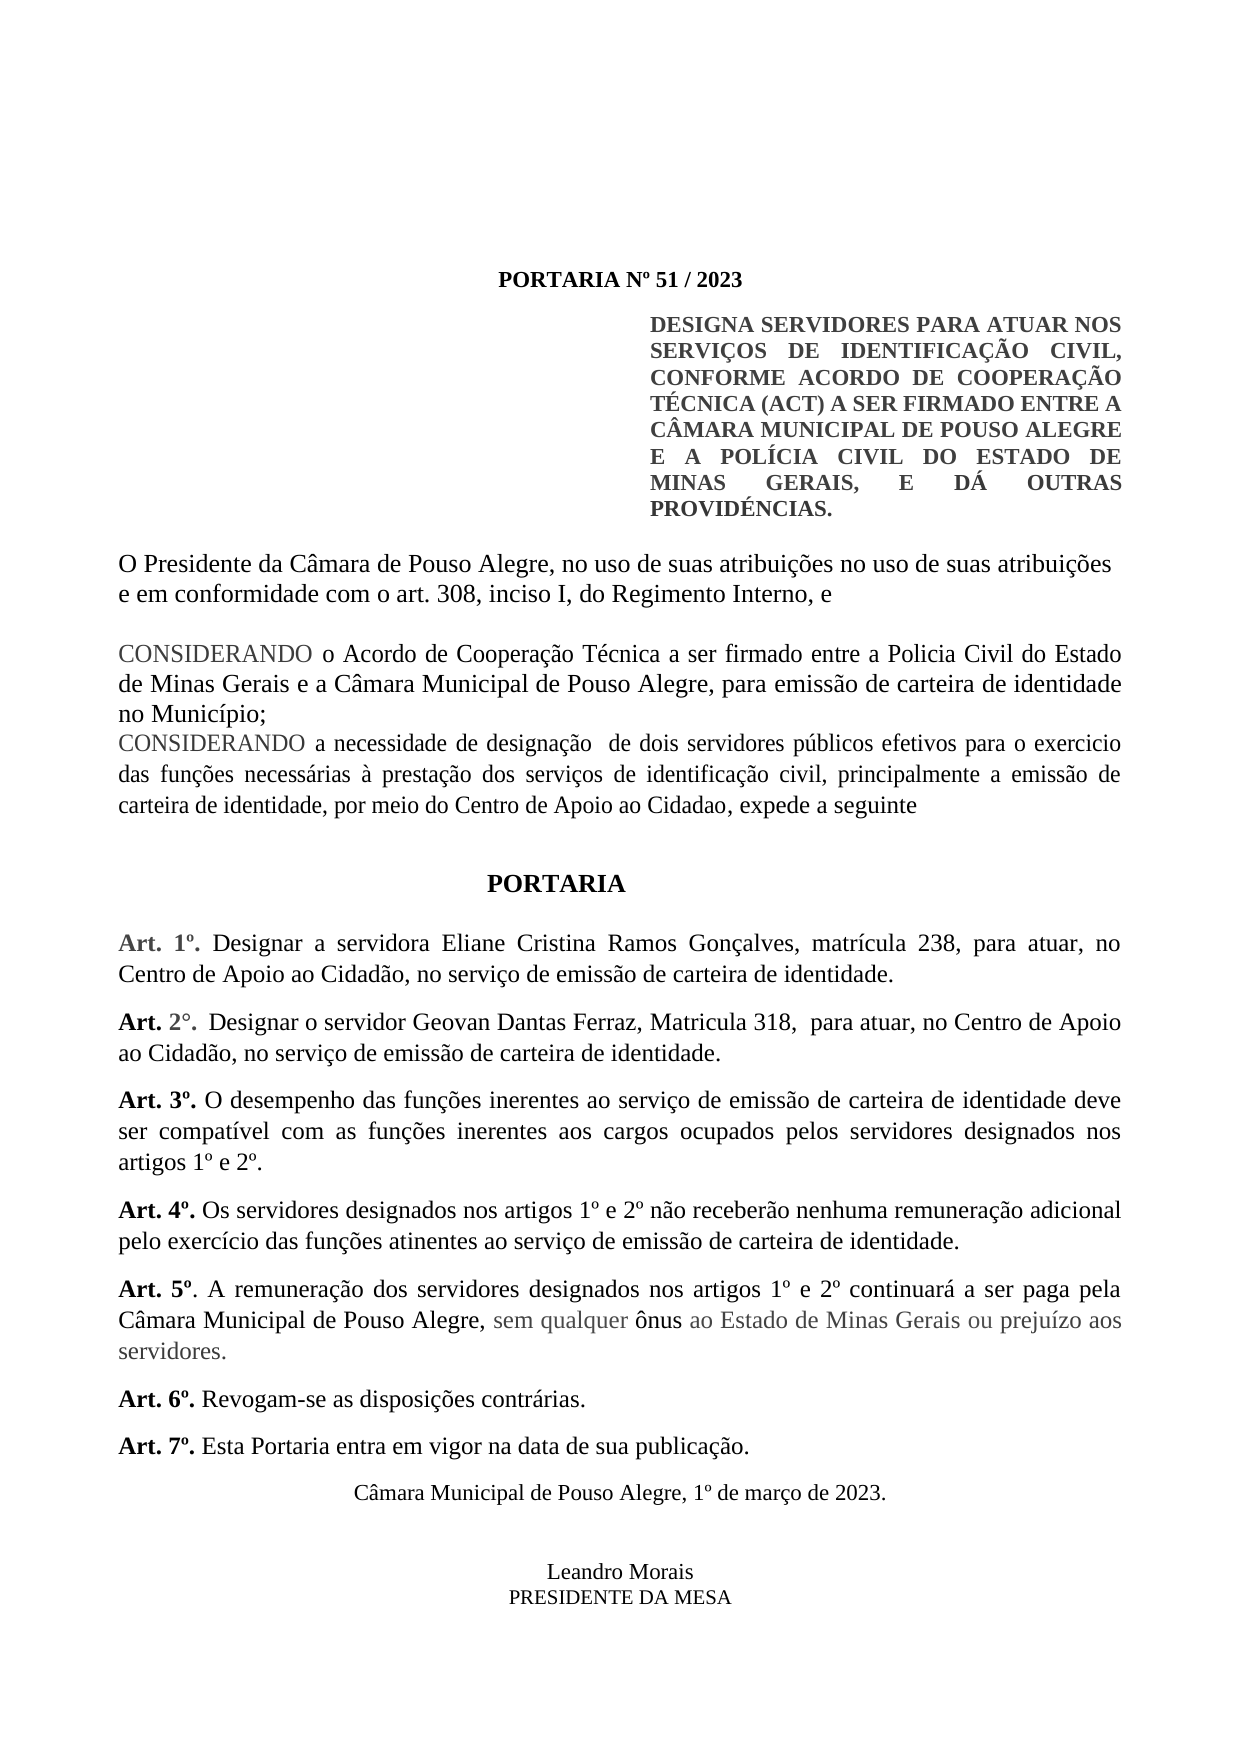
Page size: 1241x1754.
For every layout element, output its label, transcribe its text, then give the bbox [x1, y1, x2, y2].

text Art. 2°. Designar o servidor Geovan Dantas Ferraz, Matricula 318, para atuar, no Centro de Apoio ao Cidadão, no serviço de emissão de carteira de identidade. [118, 1007, 1122, 1066]
text PORTARIA Nº 51 / 2023 [118, 266, 1122, 292]
text CONSIDERANDO a necessidade de designação de dois servidores públicos efetivos para o exercicio das funções necessárias à prestação dos serviços de identificação civil, principalmente a emissão de carteira de identidade, por meio do Centro de Apoio ao Cidadao, expede a seguinte [118, 728, 1122, 819]
text O Presidente da Câmara de Pouso Alegre, no uso de suas atribuições no uso de suas atribuições e em conformidade com o art. 308, inciso I, do Regimento Interno, e [118, 548, 1122, 608]
table_cell PRESIDENTE DA MESA [118, 1585, 1122, 1609]
text Art. 6º. Revogam-se as disposições contrárias. [118, 1384, 1122, 1412]
text Câmara Municipal de Pouso Alegre, 1º de março de 2023. [118, 1479, 1122, 1506]
text Art. 1º. Designar a servidora Eliane Cristina Ramos Gonçalves, matrícula 238, para atuar, no Centro de Apoio ao Cidadão, no serviço de emissão de carteira de identidade. [118, 928, 1122, 988]
table_header Leandro Morais [118, 1558, 1122, 1584]
text PORTARIA [413, 868, 1122, 898]
text DESIGNA SERVIDORES PARA ATUAR NOS SERVIÇOS DE IDENTIFICAÇÃO CIVIL, CONFORME ACORDO DE COOPERAÇÃO TÉCNICA (ACT) A SER FIRMADO ENTRE A CÂMARA MUNICIPAL DE POUSO ALEGRE E A POLÍCIA CIVIL DO ESTADO DE MINAS GERAIS, E DÁ OUTRAS PROVIDÉNCIAS. [650, 311, 1122, 522]
text Art. 3º. O desempenho das funções inerentes ao serviço de emissão de carteira de identidade deve ser compatível com as funções inerentes aos cargos ocupados pelos servidores designados nos artigos 1º e 2º. [118, 1085, 1122, 1176]
text Art. 5º. A remuneração dos servidores designados nos artigos 1º e 2º continuará a ser paga pela Câmara Municipal de Pouso Alegre, sem qualquer ônus ao Estado de Minas Gerais ou prejuízo aos servidores. [118, 1274, 1122, 1365]
text CONSIDERANDO o Acordo de Cooperação Técnica a ser firmado entre a Policia Civil do Estado de Minas Gerais e a Câmara Municipal de Pouso Alegre, para emissão de carteira de identidade no Município; [118, 638, 1122, 728]
text Art. 7º. Esta Portaria entra em vigor na data de sua publicação. [118, 1431, 1122, 1460]
text Art. 4º. Os servidores designados nos artigos 1º e 2º não receberão nenhuma remuneração adicional pelo exercício das funções atinentes ao serviço de emissão de carteira de identidade. [118, 1195, 1122, 1255]
